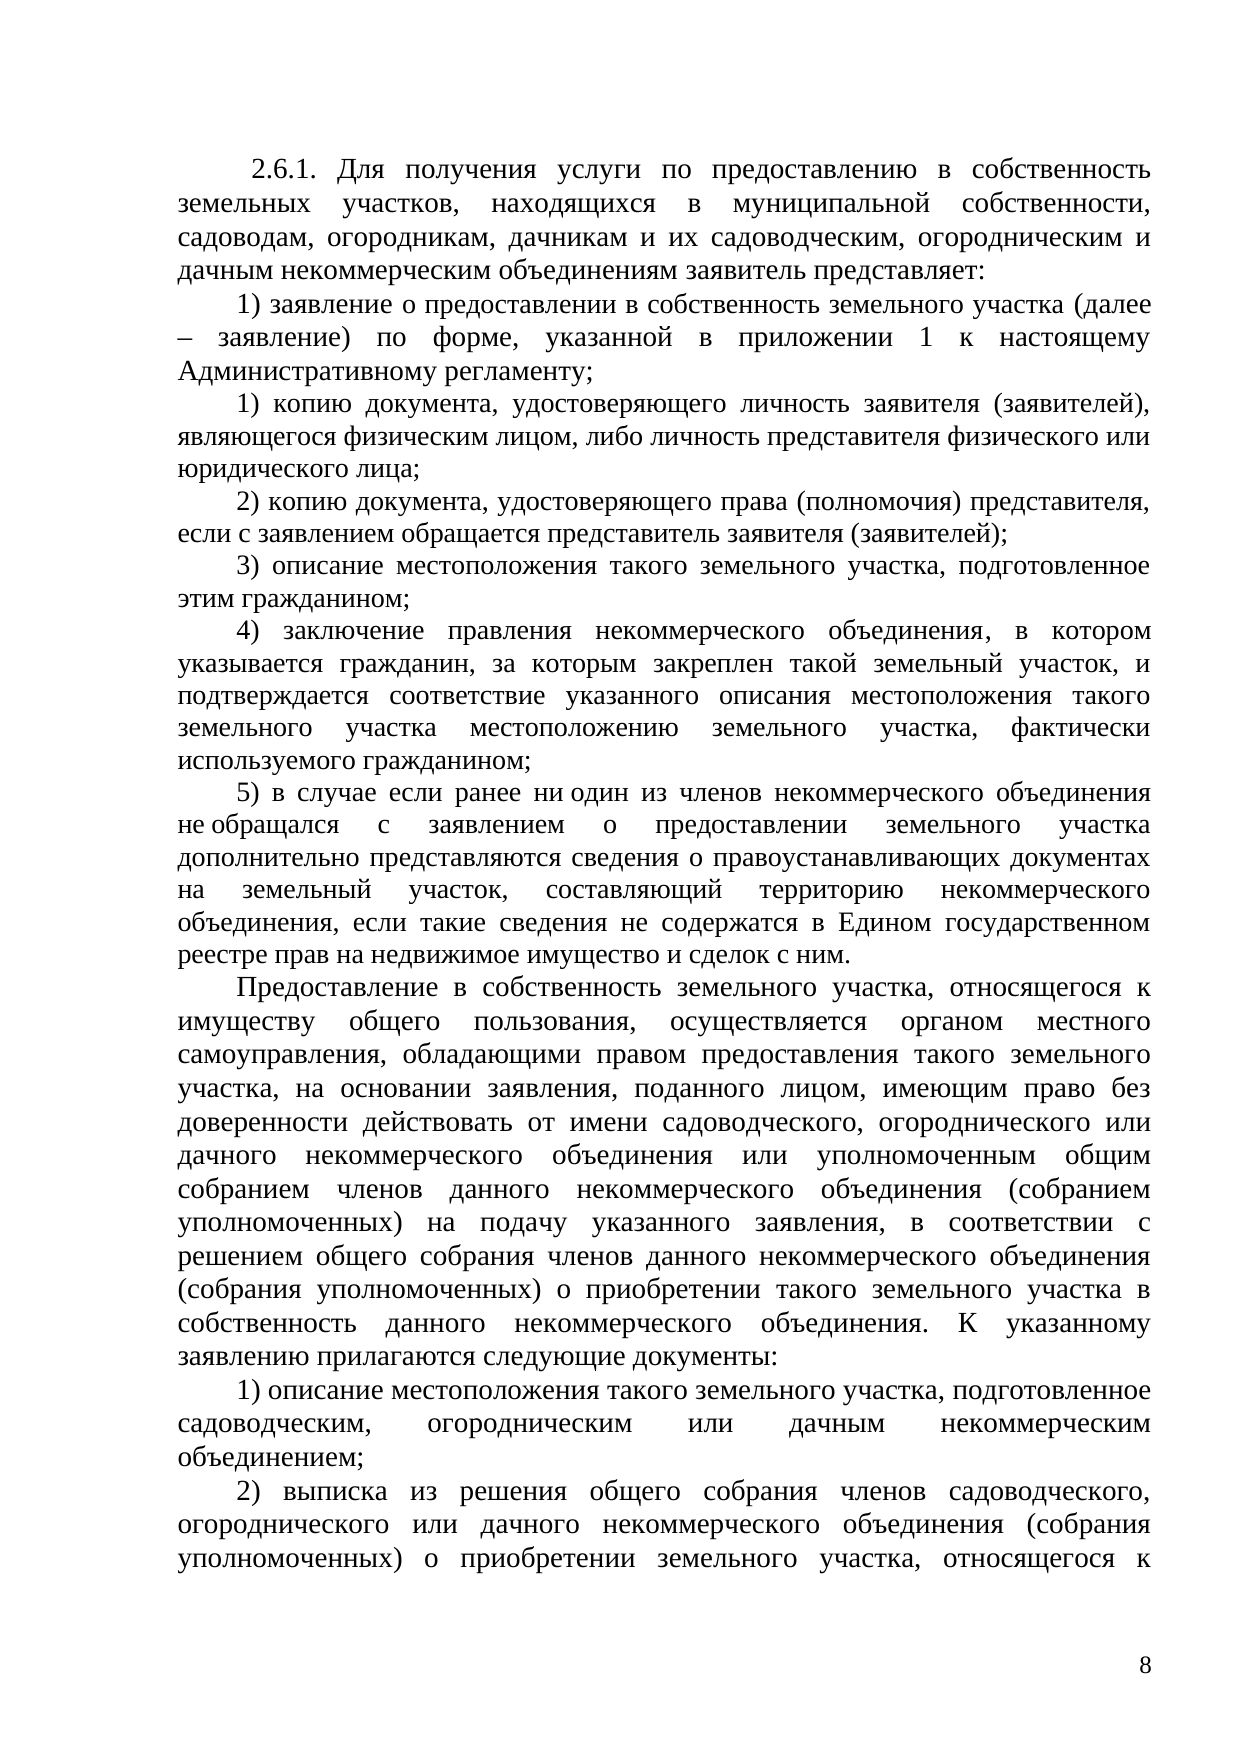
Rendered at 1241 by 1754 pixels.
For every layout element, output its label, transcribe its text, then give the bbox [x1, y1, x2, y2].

text Предоставление в собственность земельного участка, относящегося к имуществу общего пользования, осуществляется органом местного самоуправления, обладающими правом предоставления такого земельного участка, на основании заявления, поданного лицом, имеющим право без доверенности действовать от имени садоводческого, огороднического или дачного некоммерческого объединения или уполномоченным общим собранием членов данного некоммерческого объединения (собранием уполномоченных) на подачу указанного заявления, в соответствии с решением общего собрания членов данного некоммерческого объединения (собрания уполномоченных) о приобретении такого земельного участка в собственность данного некоммерческого объединения. К указанному заявлению прилагаются следующие документы: [177, 969, 1152, 1372]
text 5) в случае если ранее ни один из членов некоммерческого объединения не обращался с заявлением о предоставлении земельного участка дополнительно представляются сведения о правоустанавливающих документах на земельный участок, составляющий территорию некоммерческого объединения, если такие сведения не содержатся в Едином государственном реестре прав на недвижимое имущество и сделок с ним. [177, 775, 1152, 969]
text 1) копию документа, удостоверяющего личность заявителя (заявителей), являющегося физическим лицом, либо личность представителя физического или юридического лица; [177, 386, 1152, 484]
text 1) заявление о предоставлении в собственность земельного участка (далее – заявление) по форме, указанной в приложении 1 к настоящему Административному регламенту; [177, 286, 1152, 386]
text 2) копию документа, удостоверяющего права (полномочия) представителя, если с заявлением обращается представитель заявителя (заявителей); [177, 484, 1152, 548]
subtitle 2.6.1. Для получения услуги по предоставлению в собственность земельных участков, находящихся в муниципальной собственности, садоводам, огородникам, дачникам и их садоводческим, огородническим и дачным некоммерческим объединениям заявитель представляет: [177, 152, 1152, 286]
text 4) заключение правления некоммерческого объединения, в котором указывается гражданин, за которым закреплен такой земельный участок, и подтверждается соответствие указанного описания местоположения такого земельного участка местоположению земельного участка, фактически используемого гражданином; [177, 613, 1152, 775]
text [177, 1473, 1152, 1573]
text 3) описание местоположения такого земельного участка, подготовленное этим гражданином; [177, 548, 1152, 613]
text 1) описание местоположения такого земельного участка, подготовленное садоводческим, огородническим или дачным некоммерческим объединением; [177, 1372, 1152, 1473]
